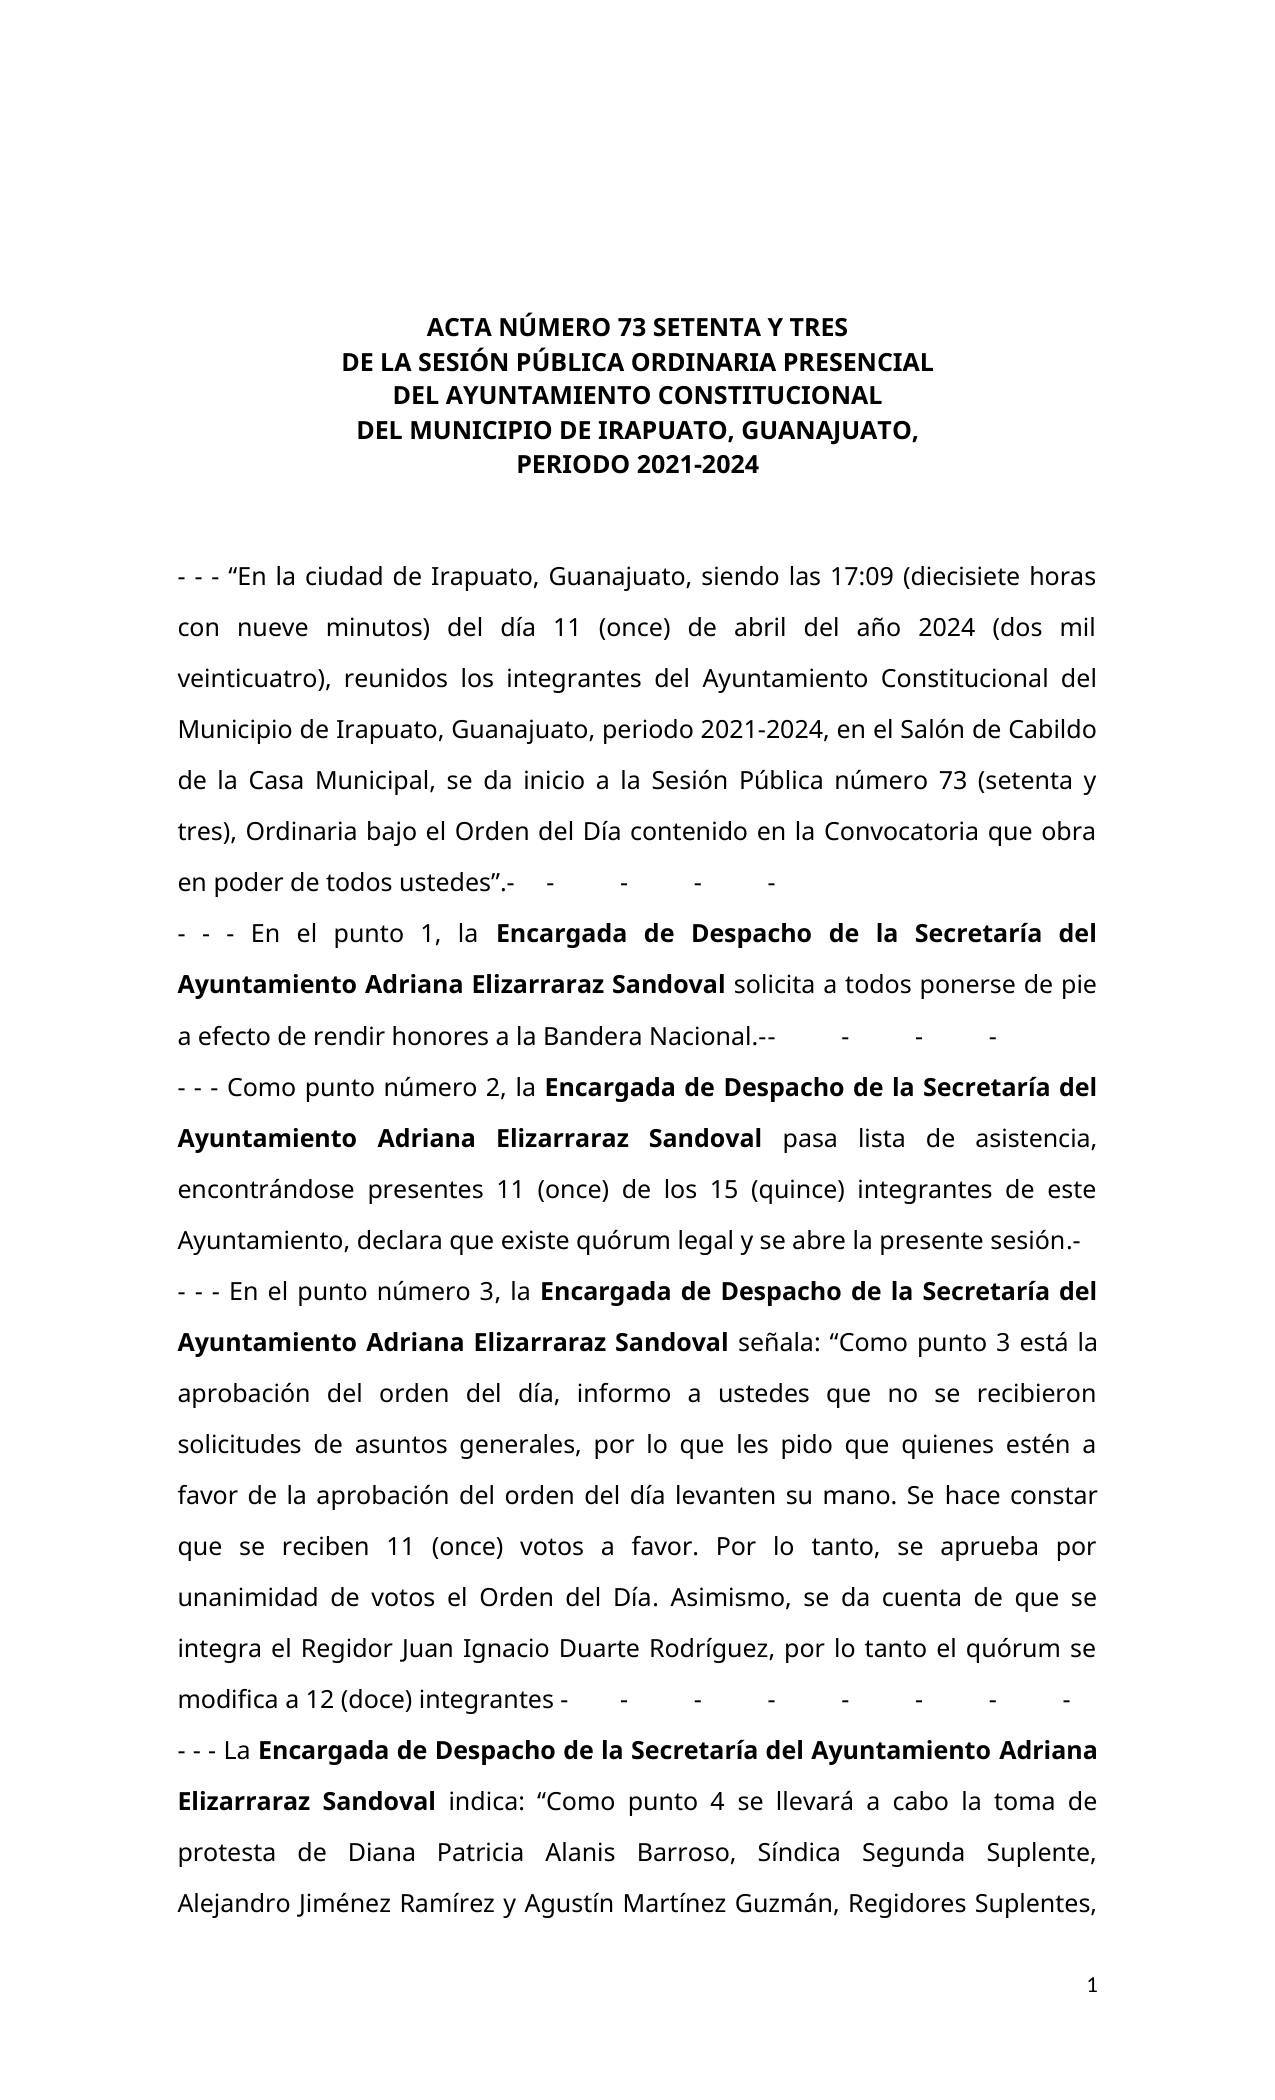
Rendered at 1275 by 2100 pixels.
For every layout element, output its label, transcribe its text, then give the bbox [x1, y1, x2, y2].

text ACTA NÚMERO 73 SETENTA Y TRES [177, 310, 1098, 344]
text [177, 1733, 1098, 1920]
text - - - En el punto número 3, la Encargada de Despacho de la Secretaría del Ayuntamiento Adriana Elizarraraz Sandoval señala: “Como punto 3 está la aprobación del orden del día, informo a ustedes que no se recibieron solicitudes de asuntos generales, por lo que les pido que quienes estén a favor de la aprobación del orden del día levanten su mano. Se hace constar que se reciben 11 (once) votos a favor. Por lo tanto, se aprueba por unanimidad de votos el Orden del Día. Asimismo, se da cuenta de que se integra el Regidor Juan Ignacio Duarte Rodríguez, por lo tanto el quórum se modifica a 12 (doce) integrantes - - - - - - - - [177, 1273, 1098, 1716]
text - - - Como punto número 2, la Encargada de Despacho de la Secretaría del Ayuntamiento Adriana Elizarraraz Sandoval pasa lista de asistencia, encontrándose presentes 11 (once) de los 15 (quince) integrantes de este Ayuntamiento, declara que existe quórum legal y se abre la presente sesión.- [177, 1069, 1098, 1256]
text DEL MUNICIPIO DE IRAPUATO, GUANAJUATO, [177, 412, 1098, 446]
text - - - En el punto 1, la Encargada de Despacho de la Secretaría del Ayuntamiento Adriana Elizarraraz Sandoval solicita a todos ponerse de pie a efecto de rendir honores a la Bandera Nacional.- - - - - [177, 916, 1098, 1052]
text DE LA SESIÓN PÚBLICA ORDINARIA PRESENCIAL [177, 344, 1098, 378]
text DEL AYUNTAMIENTO CONSTITUCIONAL [177, 378, 1098, 412]
text PERIODO 2021-2024 [177, 446, 1098, 480]
text - - - “En la ciudad de Irapuato, Guanajuato, siendo las 17:09 (diecisiete horas con nueve minutos) del día 11 (once) de abril del año 2024 (dos mil veinticuatro), reunidos los integrantes del Ayuntamiento Constitucional del Municipio de Irapuato, Guanajuato, periodo 2021-2024, en el Salón de Cabildo de la Casa Municipal, se da inicio a la Sesión Pública número 73 (setenta y tres), Ordinaria bajo el Orden del Día contenido en la Convocatoria que obra en poder de todos ustedes”.- - - - - [177, 559, 1098, 899]
